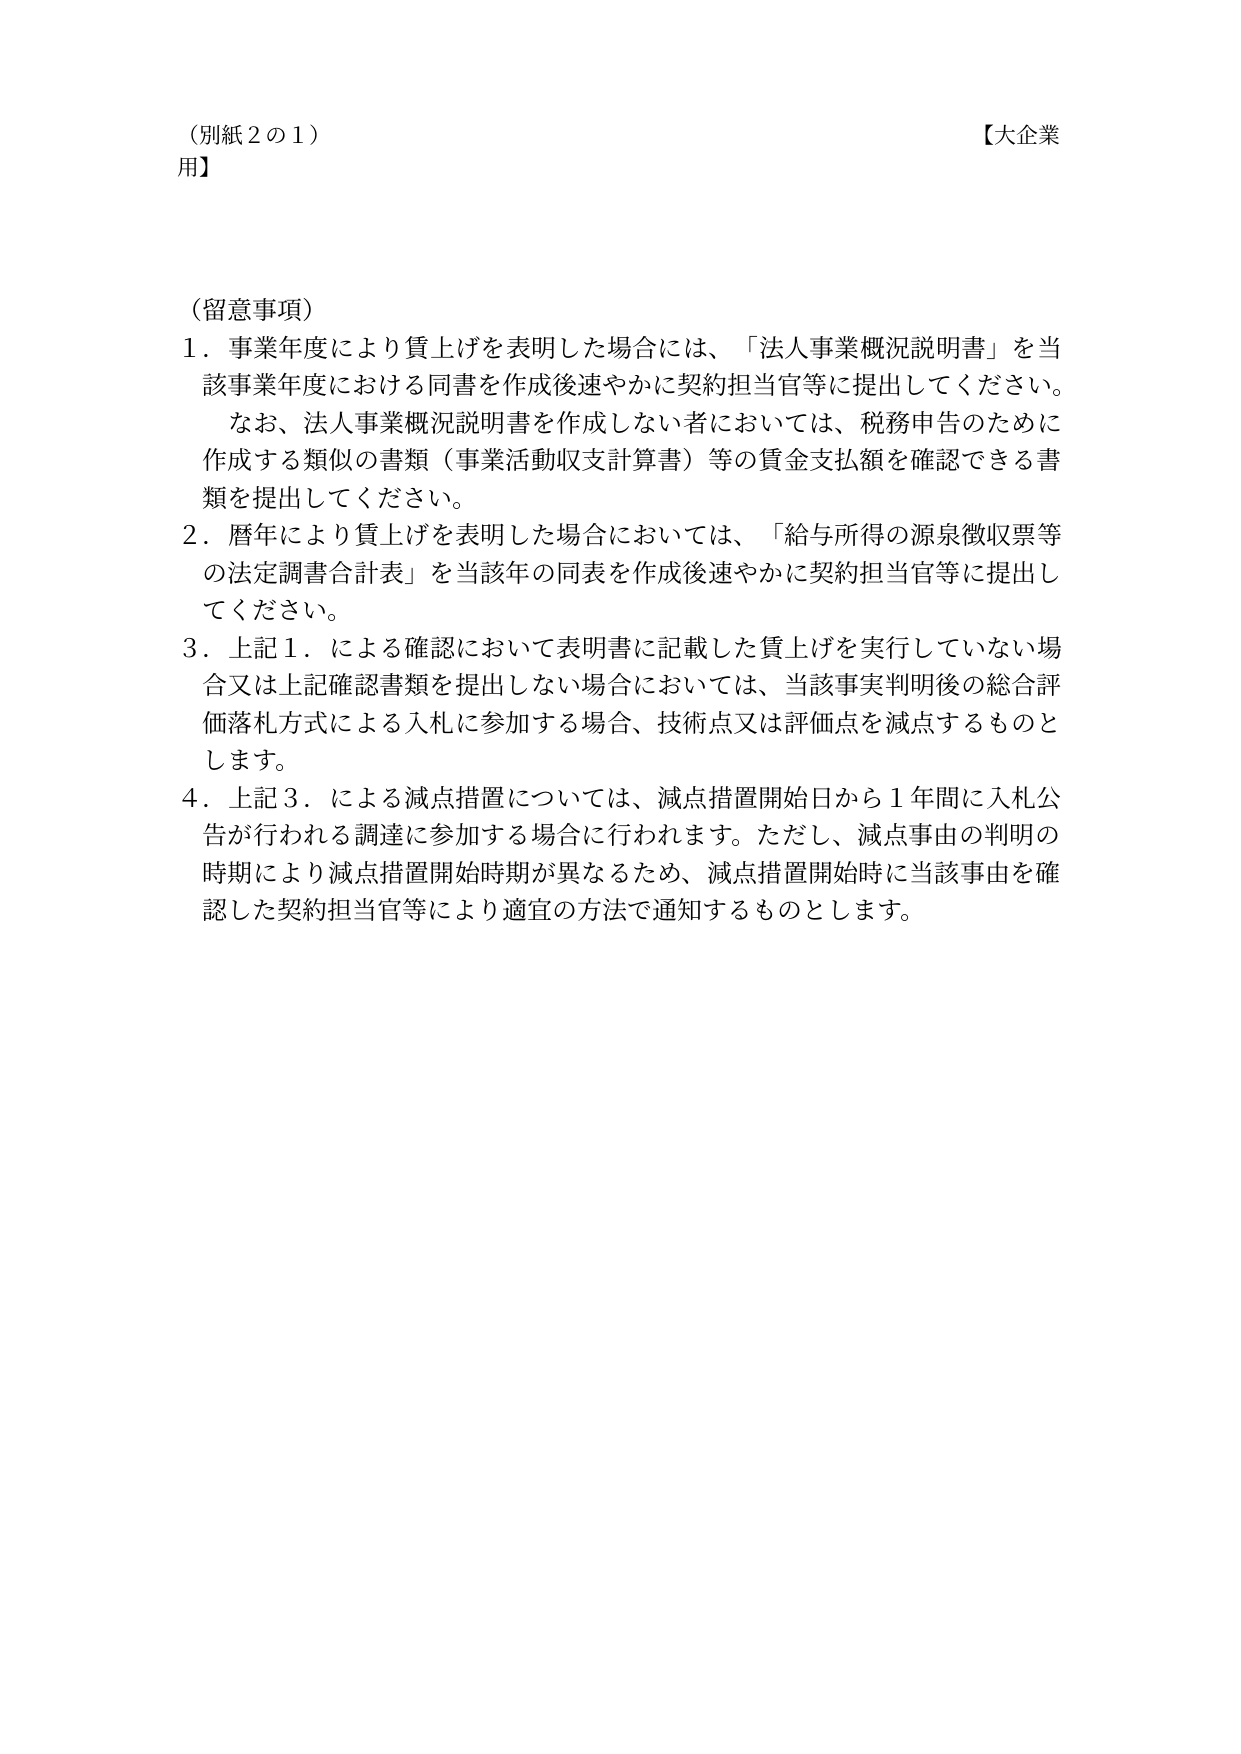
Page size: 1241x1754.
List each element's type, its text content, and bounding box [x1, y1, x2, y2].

text （留意事項） [177, 290, 1063, 328]
text なお、法人事業概況説明書を作成しない者においては、税務申告のために作成する類似の書類（事業活動収支計算書）等の賃金支払額を確認できる書類を提出してください。 [177, 403, 1063, 515]
text ４．上記３．による減点措置については、減点措置開始日から１年間に入札公告が行われる調達に参加する場合に行われます。ただし、減点事由の判明の時期により減点措置開始時期が異なるため、減点措置開始時に当該事由を確認した契約担当官等により適宜の方法で通知するものとします。 [177, 778, 1063, 928]
text １．事業年度により賃上げを表明した場合には、「法人事業概況説明書」を当該事業年度における同書を作成後速やかに契約担当官等に提出してください。 [177, 328, 1063, 403]
text ３．上記１．による確認において表明書に記載した賃上げを実行していない場合又は上記確認書類を提出しない場合においては、当該事実判明後の総合評価落札方式による入札に参加する場合、技術点又は評価点を減点するものとします。 [177, 628, 1063, 778]
text ２．暦年により賃上げを表明した場合においては、「給与所得の源泉徴収票等の法定調書合計表」を当該年の同表を作成後速やかに契約担当官等に提出してください。 [177, 515, 1063, 628]
